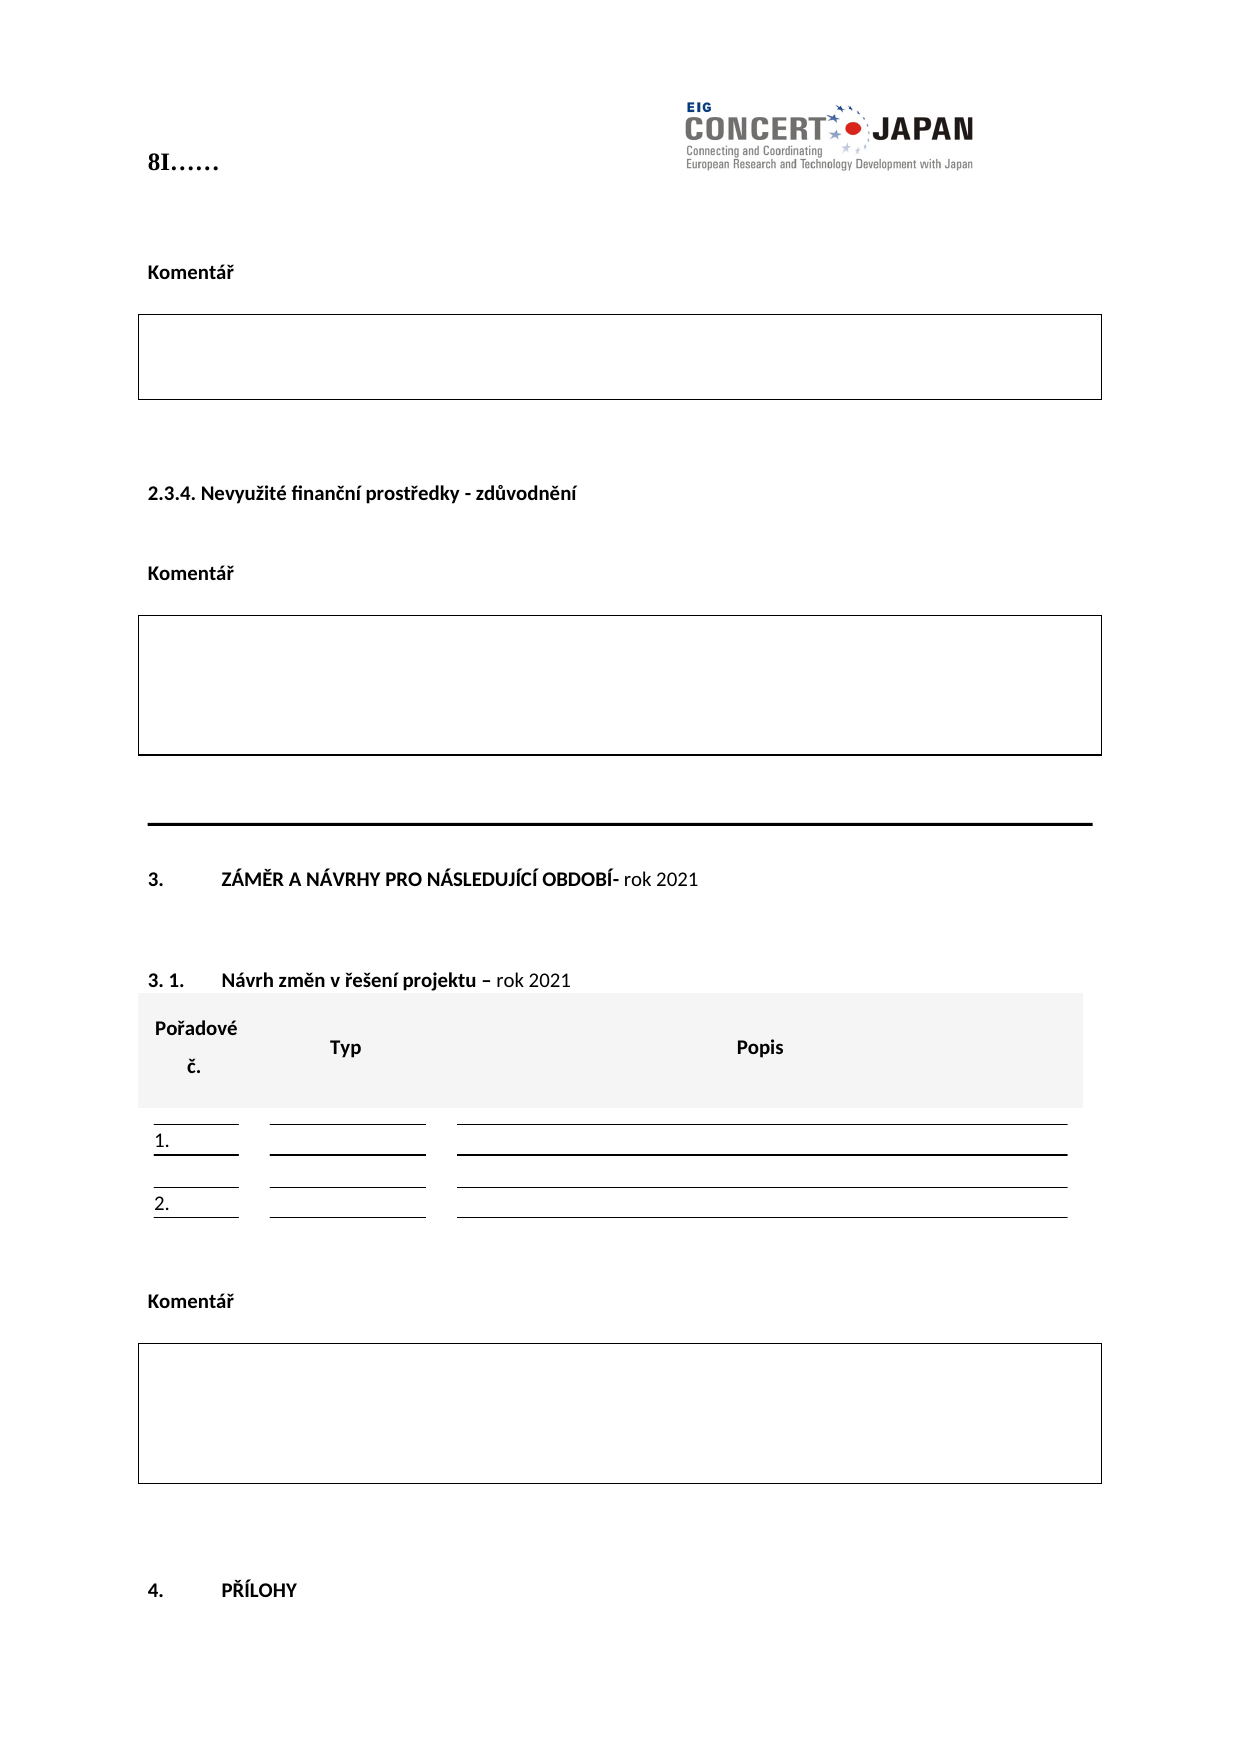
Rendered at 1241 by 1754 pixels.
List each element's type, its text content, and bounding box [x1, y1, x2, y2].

table_header Pořadové č. [138, 993, 254, 1108]
table_cell [442, 1171, 1083, 1234]
picture [683, 102, 973, 171]
text Komentář [148, 1289, 1093, 1314]
table_header Popis [442, 993, 1083, 1108]
text 2.3.4. Nevyužité finanční prostředky - zdůvodnění [148, 480, 1093, 506]
table_cell [254, 1171, 442, 1234]
table_cell 1. [138, 1108, 254, 1171]
text Komentář [148, 560, 1093, 586]
table_cell [254, 1108, 442, 1171]
table_header Typ [254, 993, 442, 1108]
text 4. PŘÍLOHY [148, 1577, 1093, 1602]
table_cell 2. [138, 1171, 254, 1234]
text Komentář [148, 259, 1093, 285]
table_cell [442, 1108, 1083, 1171]
text 3. 1. Návrh změn v řešení projektu – rok 2021 [148, 968, 1093, 993]
text 3. ZÁMĚR A NÁVRHY PRO NÁSLEDUJÍCÍ OBDOBÍ- rok 2021 [148, 866, 1093, 891]
